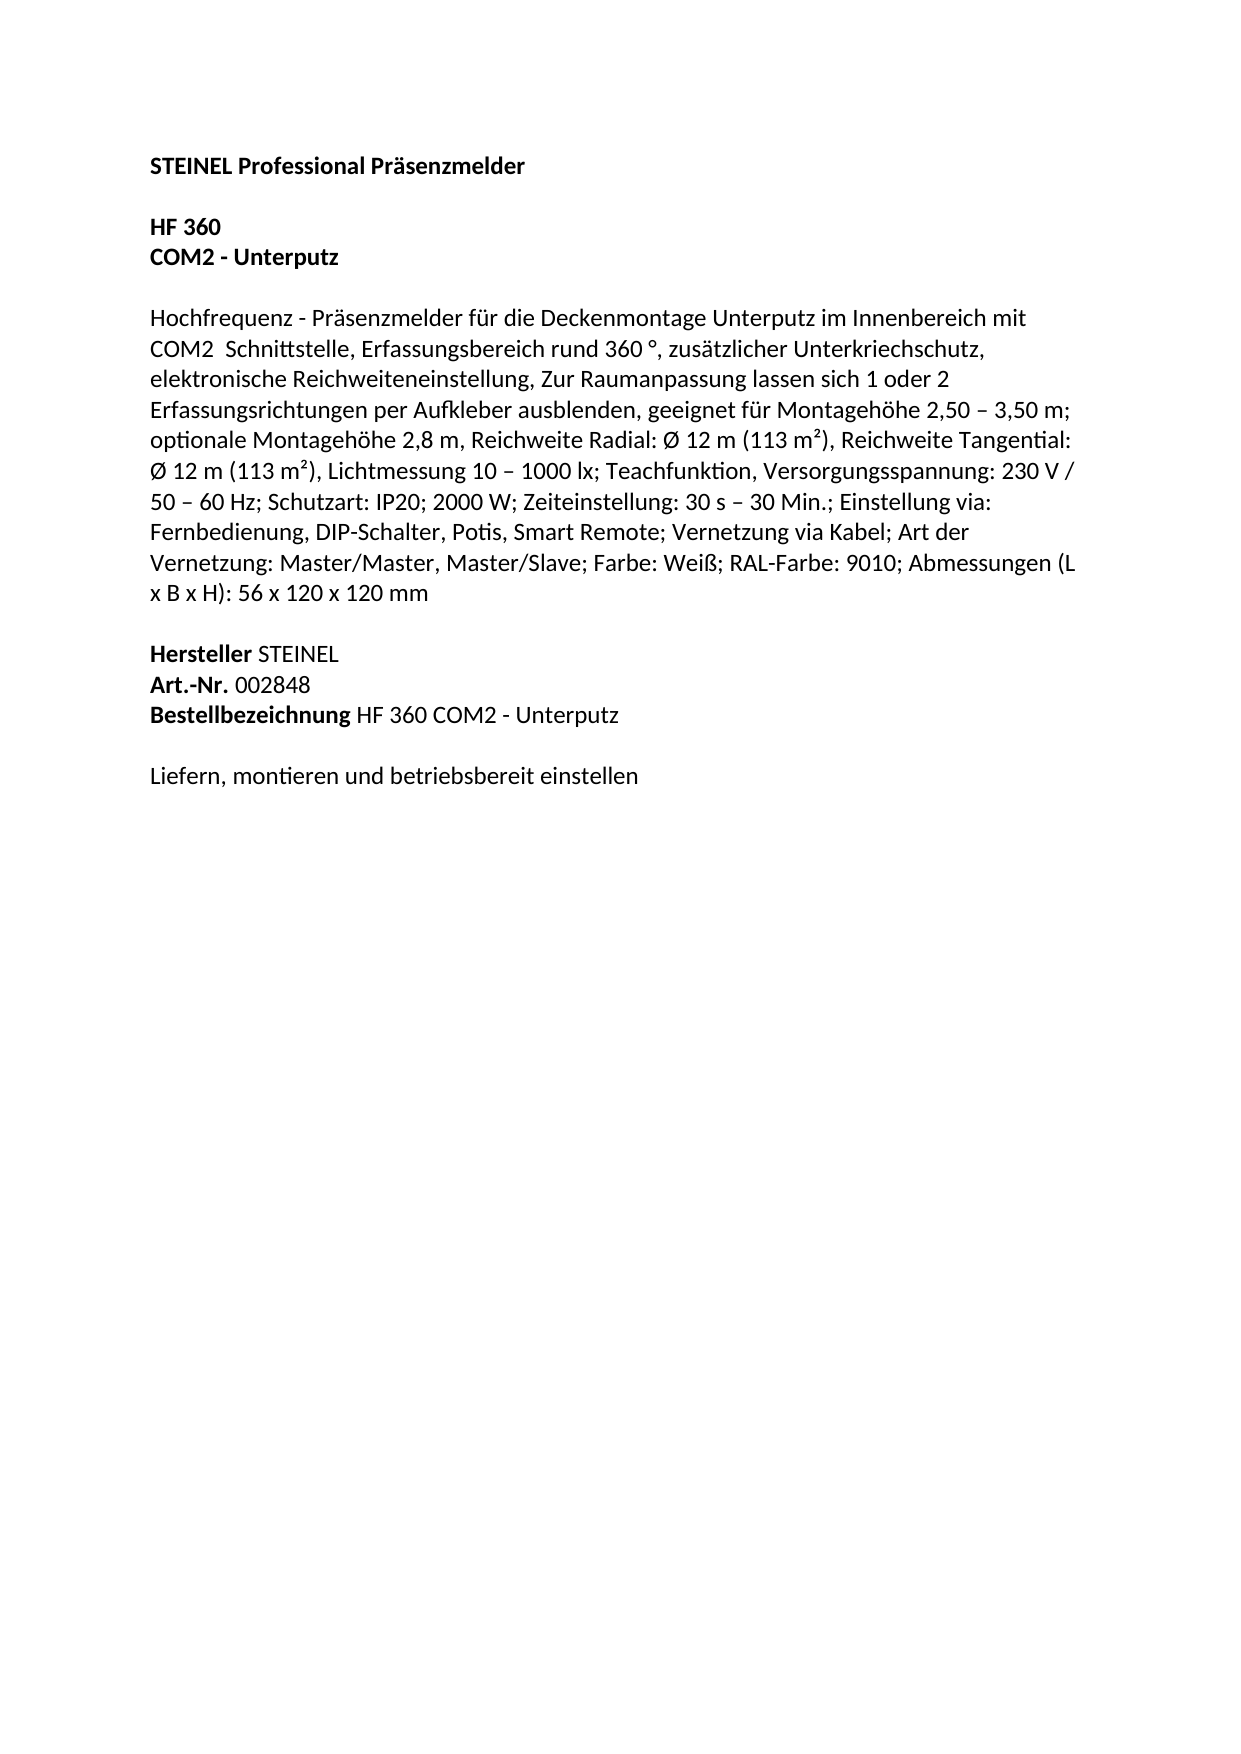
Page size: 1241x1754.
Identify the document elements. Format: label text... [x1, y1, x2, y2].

text Bestellbezeichnung HF 360 COM2 - Unterputz [150, 699, 1090, 730]
text STEINEL Professional Präsenzmelder [150, 150, 1090, 181]
text Hochfrequenz - Präsenzmelder für die Deckenmontage Unterputz im Innenbereich mit COM2 Schnittstelle, Erfassungsbereich rund 360 °, zusätzlicher Unterkriechschutz, elektronische Reichweiteneinstellung, Zur Raumanpassung lassen sich 1 oder 2 Erfassungsrichtungen per Aufkleber ausblenden, geeignet für Montagehöhe 2,50 – 3,50 m; optionale Montagehöhe 2,8 m, Reichweite Radial: Ø 12 m (113 m²), Reichweite Tangential: Ø 12 m (113 m²), Lichtmessung 10 – 1000 lx; Teachfunktion, Versorgungsspannung: 230 V / 50 – 60 Hz; Schutzart: IP20; 2000 W; Zeiteinstellung: 30 s – 30 Min.; Einstellung via: Fernbedienung, DIP-Schalter, Potis, Smart Remote; Vernetzung via Kabel; Art der Vernetzung: Master/Master, Master/Slave; Farbe: Weiß; RAL-Farbe: 9010; Abmessungen (L x B x H): 56 x 120 x 120 mm [150, 303, 1090, 608]
text Hersteller STEINEL [150, 638, 1090, 669]
text HF 360 [150, 211, 1090, 242]
text Liefern, montieren und betriebsbereit einstellen [150, 760, 1090, 791]
text COM2 - Unterputz [150, 242, 1090, 272]
text Art.-Nr. 002848 [150, 669, 1090, 699]
